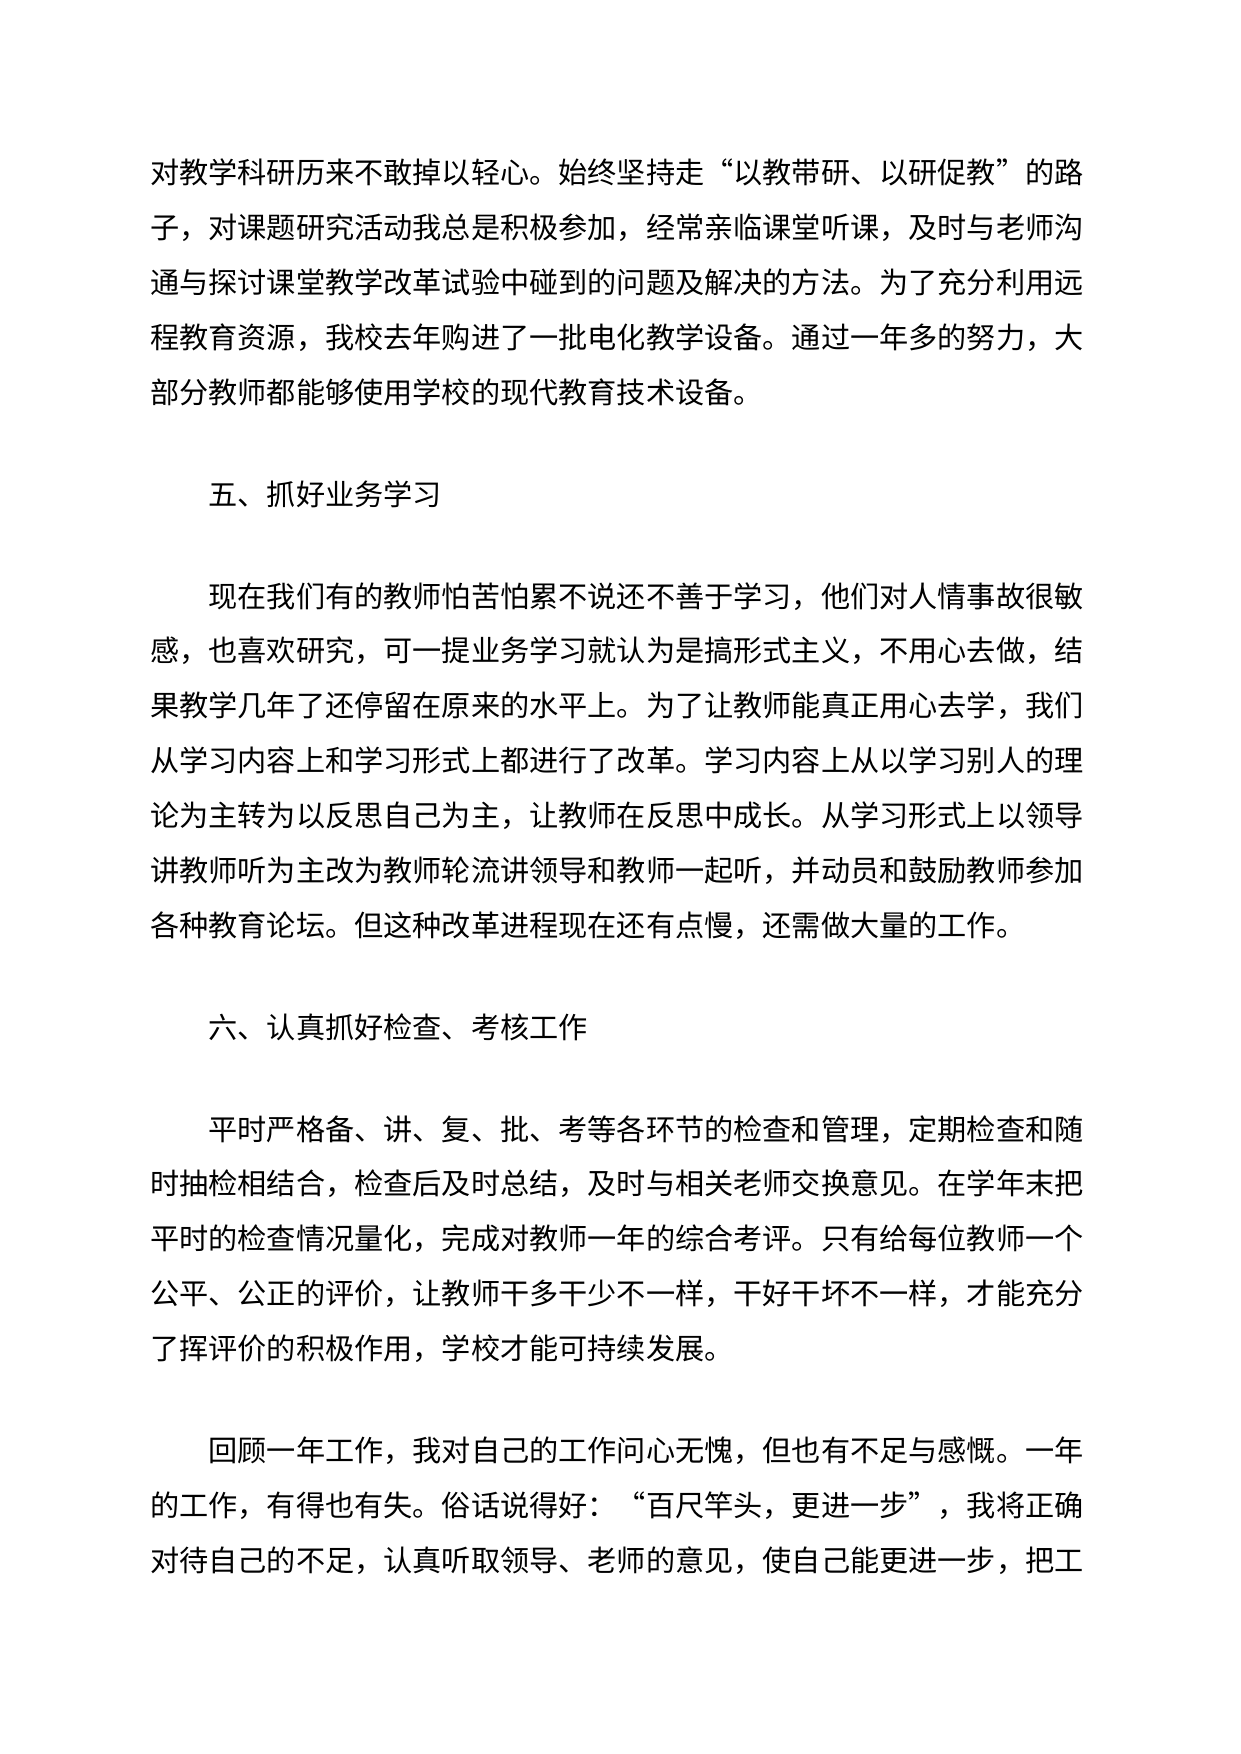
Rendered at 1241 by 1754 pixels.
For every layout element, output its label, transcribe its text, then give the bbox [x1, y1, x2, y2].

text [150, 150, 1090, 412]
text 六、认真抓好检查、考核工作 [150, 1004, 1090, 1047]
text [150, 1427, 1090, 1579]
text 五、抓好业务学习 [150, 471, 1090, 514]
text 现在我们有的教师怕苦怕累不说还不善于学习，他们对人情事故很敏感，也喜欢研究，可一提业务学习就认为是搞形式主义，不用心去做，结果教学几年了还停留在原来的水平上。为了让教师能真正用心去学，我们从学习内容上和学习形式上都进行了改革。学习内容上从以学习别人的理论为主转为以反思自己为主，让教师在反思中成长。从学习形式上以领导讲教师听为主改为教师轮流讲领导和教师一起听，并动员和鼓励教师参加各种教育论坛。但这种改革进程现在还有点慢，还需做大量的工作。 [150, 573, 1090, 945]
text 平时严格备、讲、复、批、考等各环节的检查和管理，定期检查和随时抽检相结合，检查后及时总结，及时与相关老师交换意见。在学年末把平时的检查情况量化，完成对教师一年的综合考评。只有给每位教师一个公平、公正的评价，让教师干多干少不一样，干好干坏不一样，才能充分了挥评价的积极作用，学校才能可持续发展。 [150, 1106, 1090, 1368]
